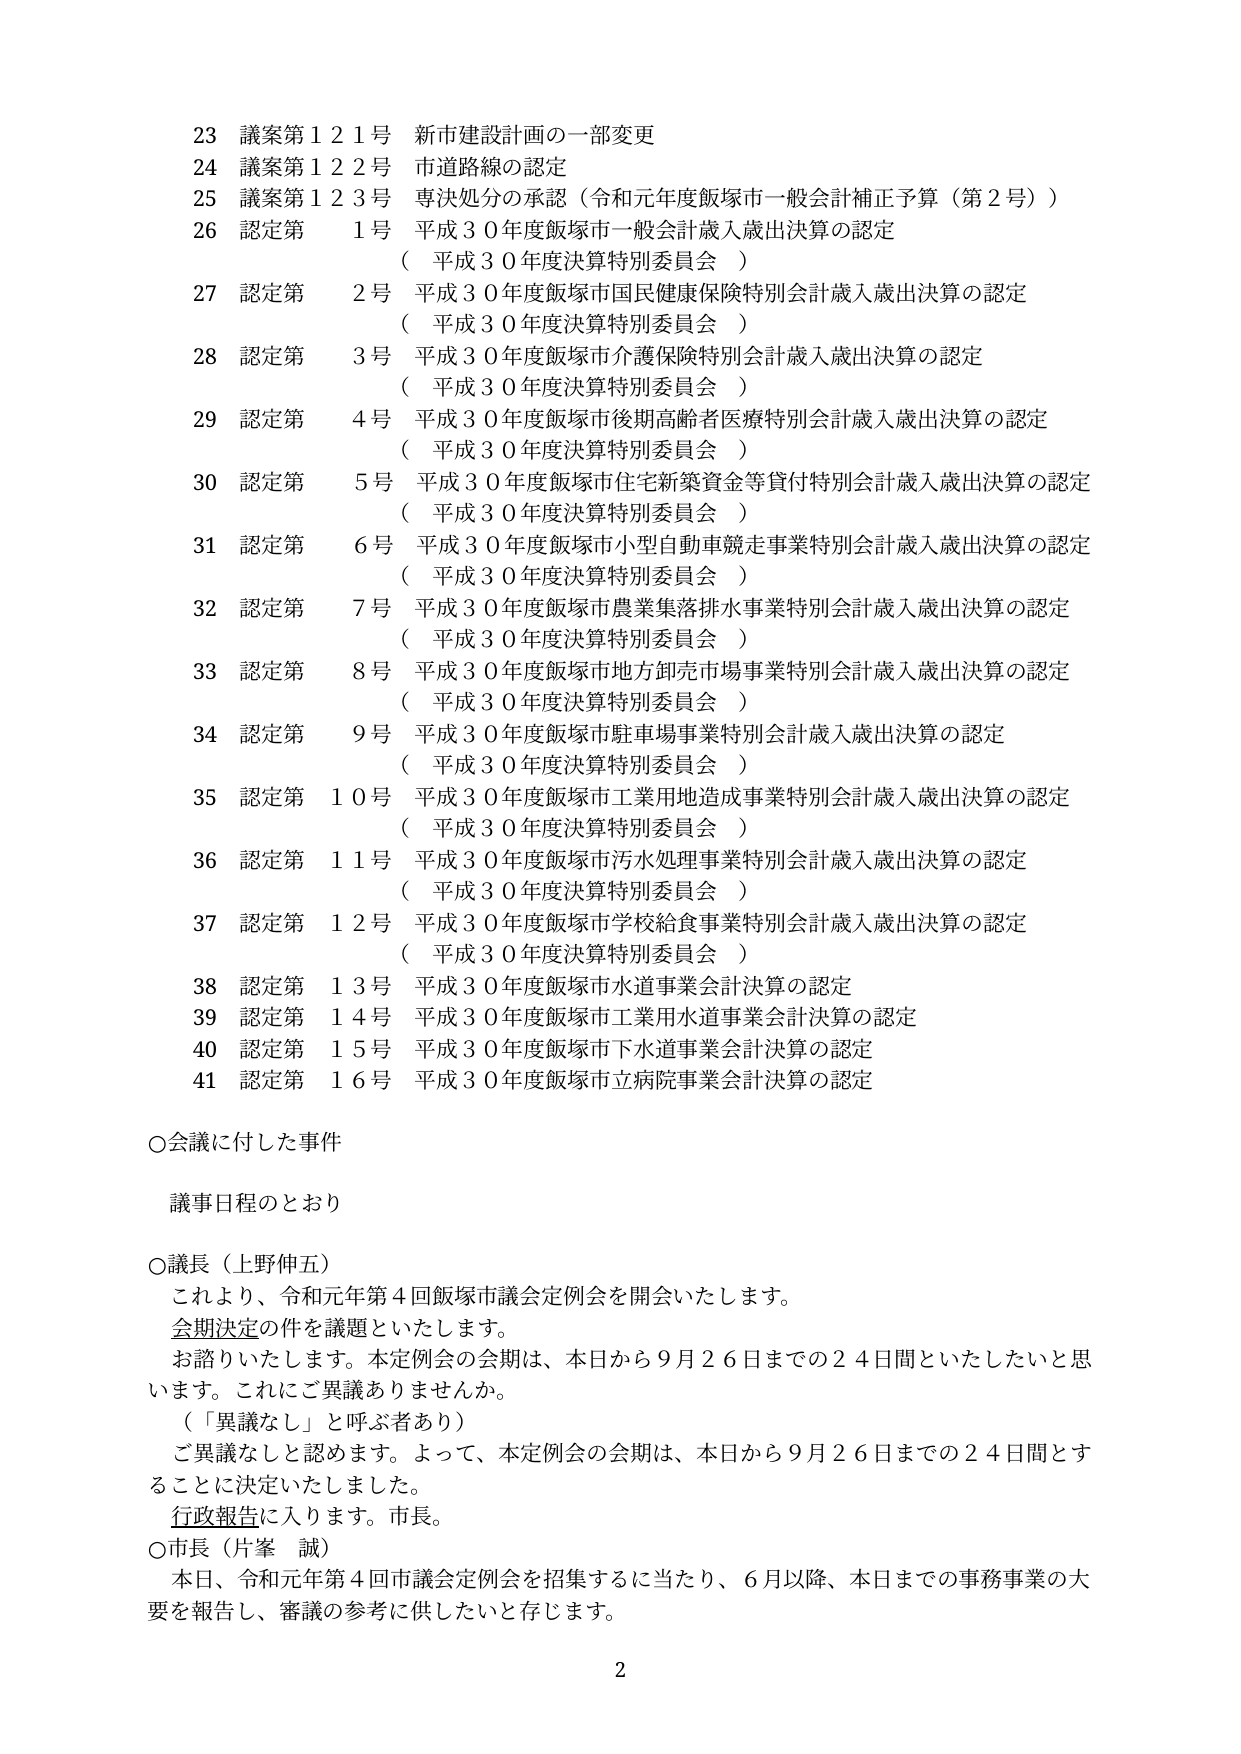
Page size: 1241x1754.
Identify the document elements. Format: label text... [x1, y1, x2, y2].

text 24 議案第１２２号 市道路線の認定 [193, 150, 1092, 181]
text 会期決定の件を議題といたします。 [148, 1311, 1092, 1342]
text 25 議案第１２３号 専決処分の承認（令和元年度飯塚市一般会計補正予算（第２号）） [193, 181, 1092, 213]
text 35 認定第 １０号 平成３０年度飯塚市工業用地造成事業特別会計歳入歳出決算の認定 （ 平成３０年度決算特別委員会 ） [193, 780, 1092, 843]
text 行政報告に入ります。市長。 [148, 1499, 1092, 1531]
text 38 認定第 １３号 平成３０年度飯塚市水道事業会計決算の認定 [193, 969, 1092, 1001]
text 28 認定第 ３号 平成３０年度飯塚市介護保険特別会計歳入歳出決算の認定 （ 平成３０年度決算特別委員会 ） [193, 339, 1092, 402]
text 26 認定第 １号 平成３０年度飯塚市一般会計歳入歳出決算の認定 （ 平成３０年度決算特別委員会 ） [193, 213, 1092, 276]
text 36 認定第 １１号 平成３０年度飯塚市汚水処理事業特別会計歳入歳出決算の認定 （ 平成３０年度決算特別委員会 ） [193, 843, 1092, 906]
text 30 認定第 ５号 平成３０年度飯塚市住宅新築資金等貸付特別会計歳入歳出決算の認定（ 平成３０年度決算特別委員会 ） [193, 465, 1092, 528]
text 37 認定第 １２号 平成３０年度飯塚市学校給食事業特別会計歳入歳出決算の認定 （ 平成３０年度決算特別委員会 ） [193, 906, 1092, 969]
text ○会議に付した事件 [148, 1125, 1092, 1157]
text （「異議なし」と呼ぶ者あり） [148, 1405, 1092, 1437]
text 39 認定第 １４号 平成３０年度飯塚市工業用水道事業会計決算の認定 [193, 1001, 1092, 1032]
text ご異議なしと認めます。よって、本定例会の会期は、本日から９月２６日までの２４日間とすることに決定いたしました。 [148, 1437, 1092, 1499]
text 27 認定第 ２号 平成３０年度飯塚市国民健康保険特別会計歳入歳出決算の認定 （ 平成３０年度決算特別委員会 ） [193, 276, 1092, 339]
text 29 認定第 ４号 平成３０年度飯塚市後期高齢者医療特別会計歳入歳出決算の認定 （ 平成３０年度決算特別委員会 ） [193, 402, 1092, 465]
text これより、令和元年第４回飯塚市議会定例会を開会いたします。 [148, 1279, 1092, 1311]
text 34 認定第 ９号 平成３０年度飯塚市駐車場事業特別会計歳入歳出決算の認定 （ 平成３０年度決算特別委員会 ） [193, 717, 1092, 780]
text ○市長（片峯 誠） [148, 1531, 1092, 1562]
text 議事日程のとおり [148, 1186, 1092, 1218]
text 23 議案第１２１号 新市建設計画の一部変更 [193, 118, 1092, 150]
text ○議長（上野伸五） [148, 1248, 1092, 1279]
text 40 認定第 １５号 平成３０年度飯塚市下水道事業会計決算の認定 [193, 1032, 1092, 1064]
text 33 認定第 ８号 平成３０年度飯塚市地方卸売市場事業特別会計歳入歳出決算の認定 （ 平成３０年度決算特別委員会 ） [193, 654, 1092, 717]
text 32 認定第 ７号 平成３０年度飯塚市農業集落排水事業特別会計歳入歳出決算の認定 （ 平成３０年度決算特別委員会 ） [193, 591, 1092, 654]
text 本日、令和元年第４回市議会定例会を招集するに当たり、６月以降、本日までの事務事業の大要を報告し、審議の参考に供したいと存じます。 [148, 1562, 1092, 1625]
text 41 認定第 １６号 平成３０年度飯塚市立病院事業会計決算の認定 [193, 1064, 1092, 1095]
text 31 認定第 ６号 平成３０年度飯塚市小型自動車競走事業特別会計歳入歳出決算の認定（ 平成３０年度決算特別委員会 ） [193, 528, 1092, 591]
text お諮りいたします。本定例会の会期は、本日から９月２６日までの２４日間といたしたいと思います。これにご異議ありませんか。 [148, 1342, 1092, 1405]
